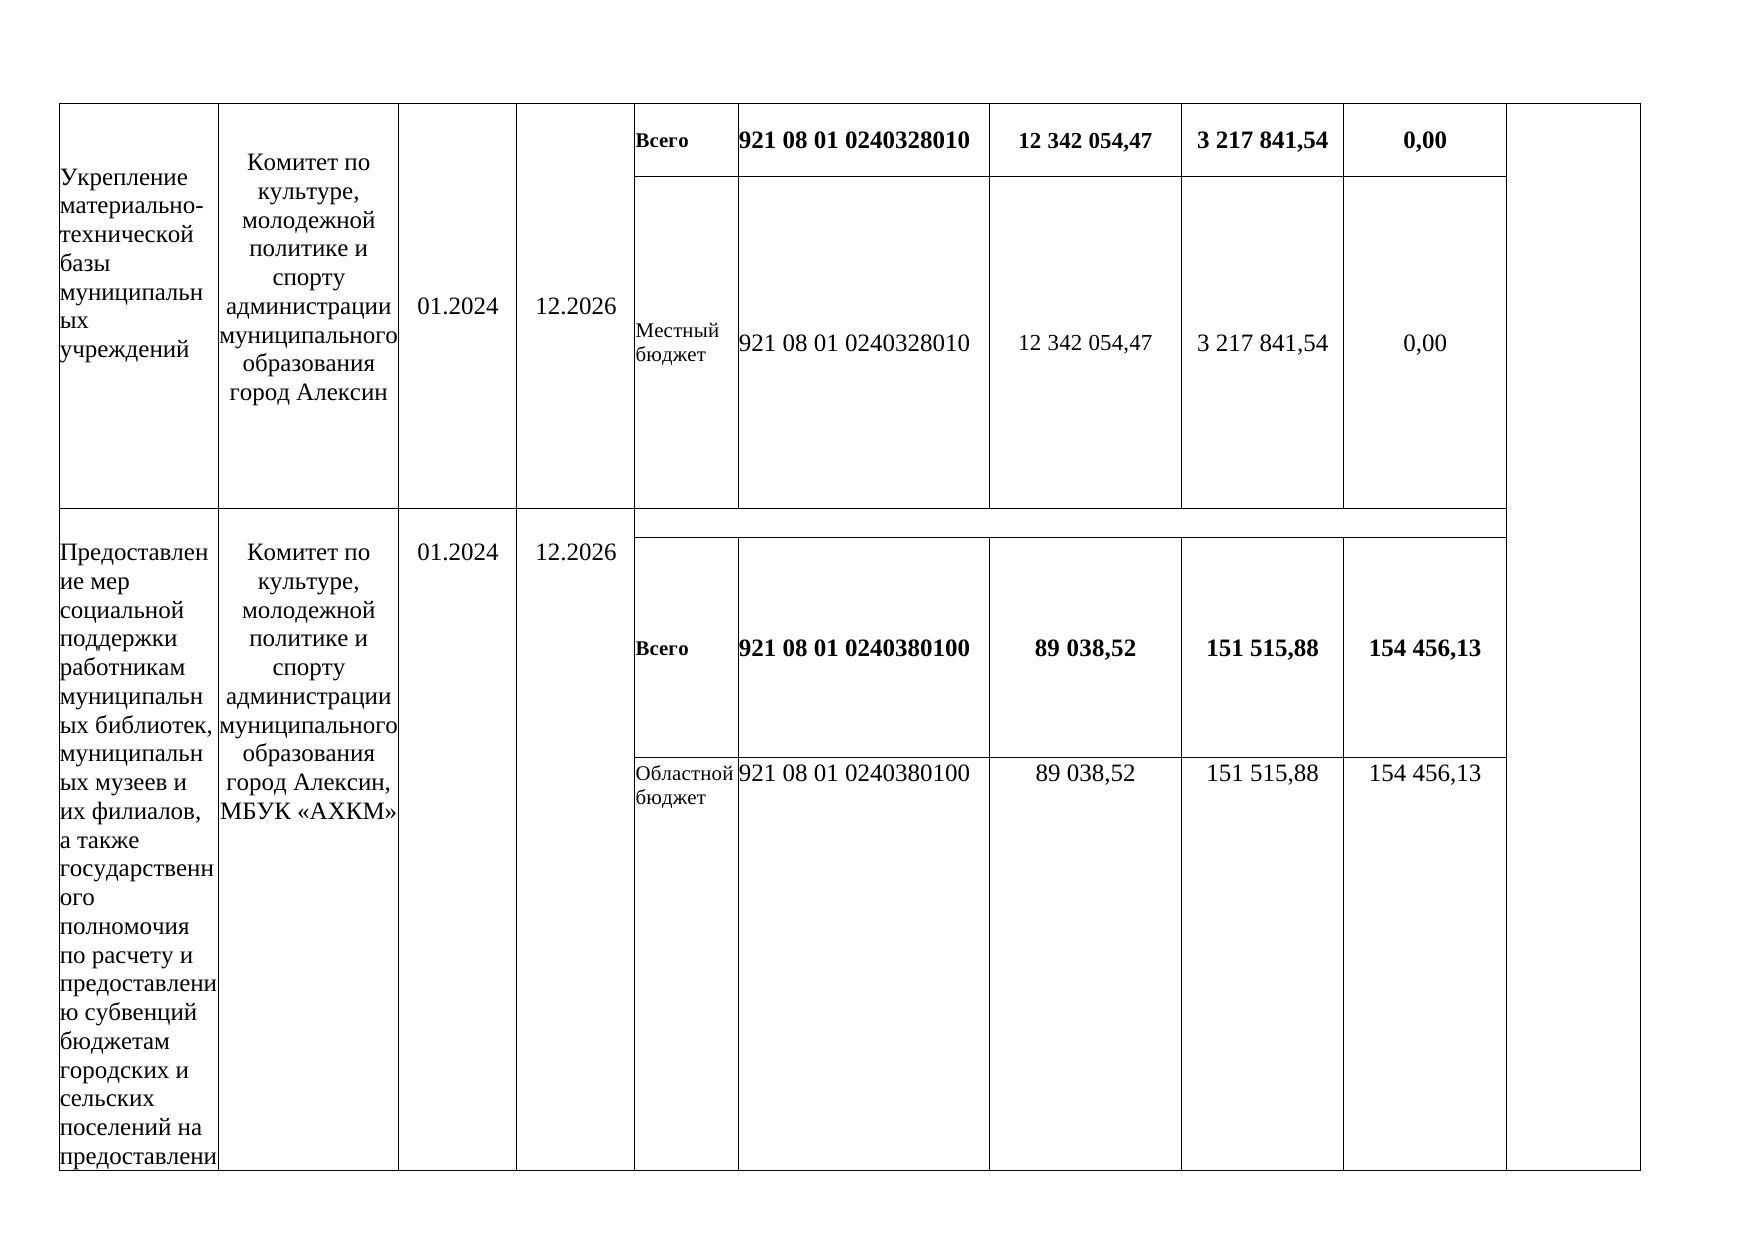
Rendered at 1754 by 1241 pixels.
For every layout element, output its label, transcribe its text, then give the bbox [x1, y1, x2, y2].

table_cell 154 456,13 [1344, 538, 1506, 757]
table_cell Комитет по культуре, молодежной политике и спорту администрации муниципального образования город Алексин [219, 104, 398, 507]
table_cell 154 456,13 [1344, 758, 1506, 1170]
table_cell [635, 509, 1506, 537]
table_cell Предоставление мер социальной поддержки работникам муниципальных библиотек, муниципальных музеев и их филиалов, а также государственного полномочия по расчету и предоставлению субвенций бюджетам городских и сельских поселений на предоставление мер социальной поддержки работникам муниципальных библиотек, муниципальных музеев и их филиалов [60, 509, 218, 1170]
table_cell 89 038,52 [990, 538, 1181, 757]
table_cell 0,00 [1344, 177, 1506, 507]
table_cell 01.2024 [399, 104, 516, 507]
table_cell 01.2024 [399, 509, 516, 1170]
table_cell 12 342 054,47 [990, 177, 1181, 507]
table_cell 151 515,88 [1182, 758, 1343, 1170]
table_cell 921 08 01 0240380100 [739, 538, 989, 757]
table_cell Местный бюджет [635, 177, 738, 507]
table_cell 89 038,52 [990, 758, 1181, 1170]
table_cell 12 342 054,47 [990, 104, 1181, 176]
table_cell Комитет по культуре, молодежной политике и спорту администрации муниципального образования город Алексин, МБУК «АХКМ» [219, 509, 398, 1170]
table_cell 0,00 [1344, 104, 1506, 176]
table_cell Областной бюджет [635, 758, 738, 1170]
table_cell 921 08 01 0240328010 [739, 104, 989, 176]
table_cell Всего [635, 538, 738, 757]
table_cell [739, 758, 989, 1170]
table_cell 3 217 841,54 [1182, 104, 1343, 176]
table_cell 151 515,88 [1182, 538, 1343, 757]
table_cell Укрепление материально-технической базы муниципальных учреждений [60, 104, 218, 507]
table_cell Всего [635, 104, 738, 176]
table_cell 3 217 841,54 [1182, 177, 1343, 507]
table_cell 12.2026 [517, 509, 634, 1170]
table_cell 921 08 01 0240328010 [739, 177, 989, 507]
table_cell 12.2026 [517, 104, 634, 507]
